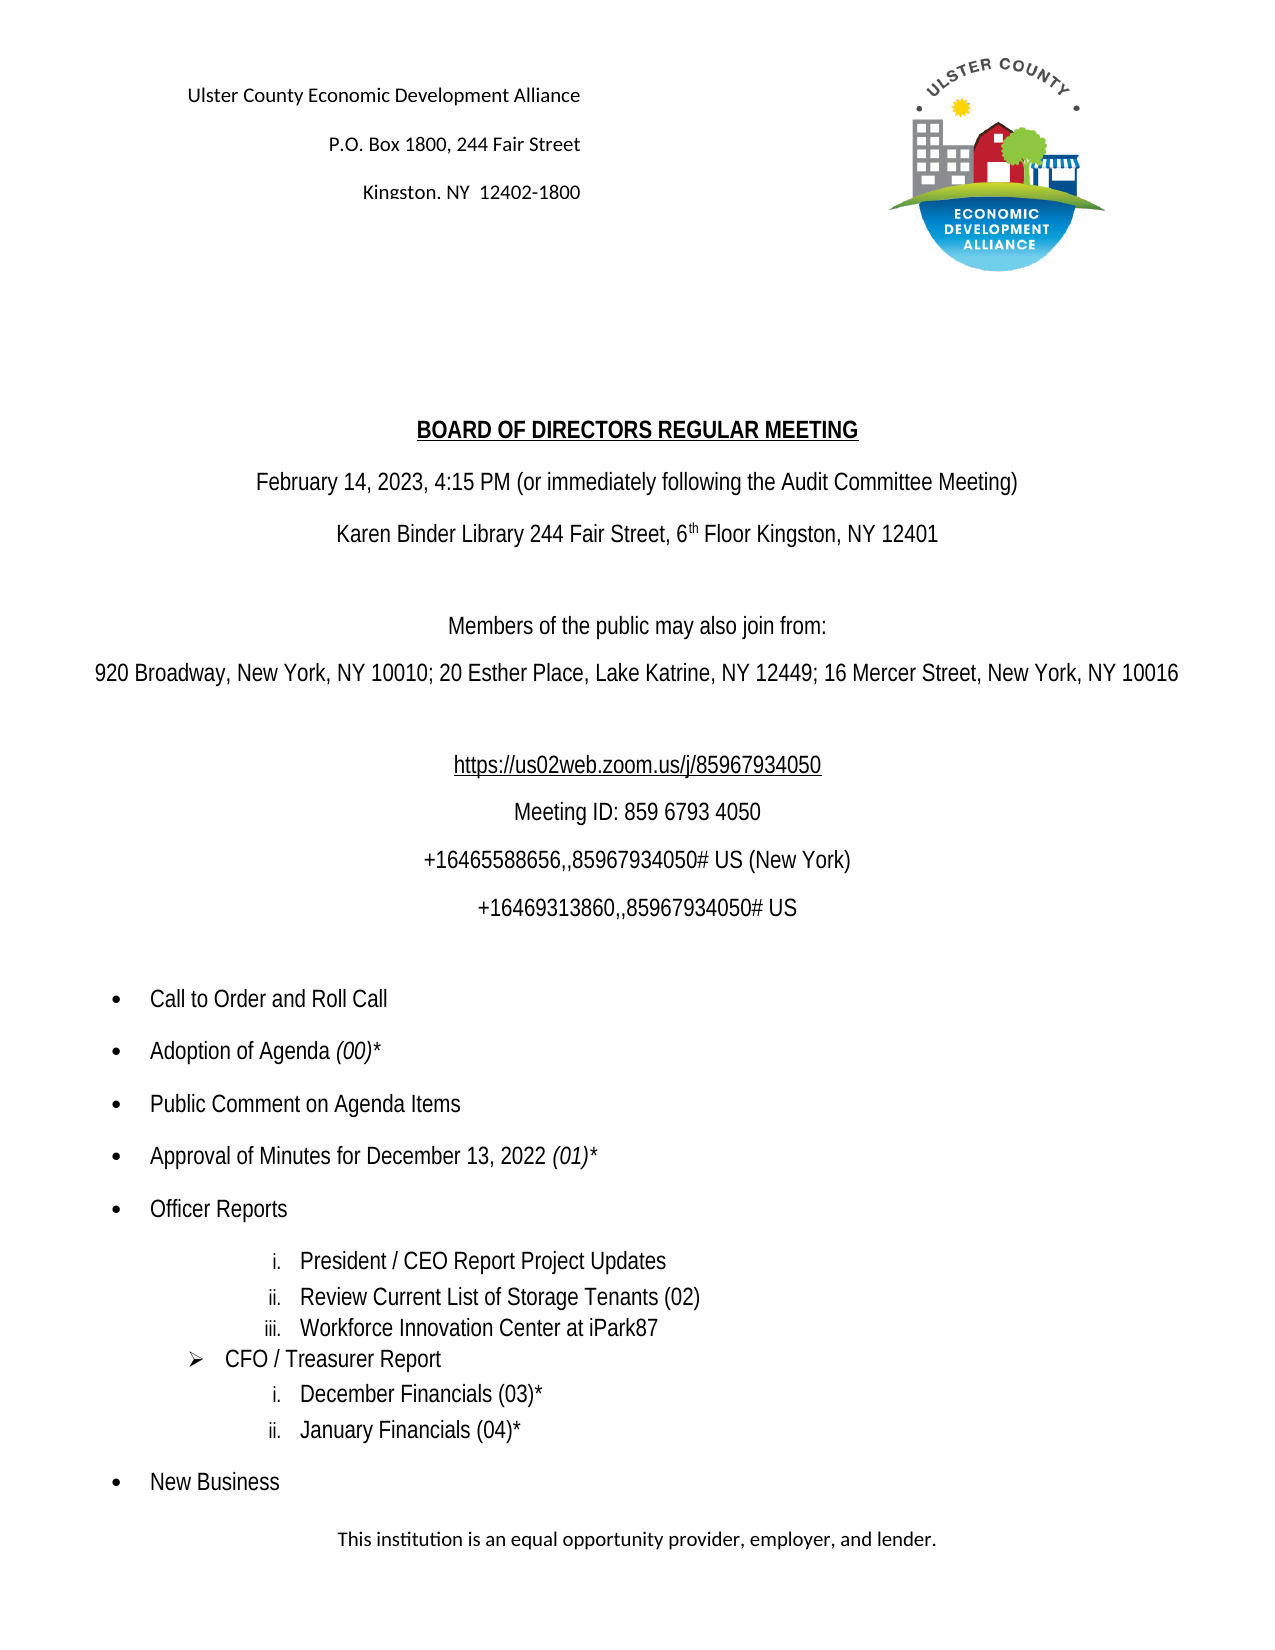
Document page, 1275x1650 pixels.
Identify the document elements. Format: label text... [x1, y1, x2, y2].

list December Financials (03)* [281, 1379, 1200, 1408]
list President / CEO Report Project Updates [281, 1246, 1200, 1274]
picture [886, 55, 1105, 271]
text Members of the public may also join from: [75, 611, 1200, 639]
text BOARD OF DIRECTORS REGULAR MEETING [75, 415, 1200, 443]
list Review Current List of Storage Tenants (02) [281, 1282, 1200, 1310]
text February 14, 2023, 4:15 PM (or immediately following the Audit Committee Meeting) [75, 467, 1200, 496]
list New Business [112, 1467, 1200, 1496]
list Public Comment on Agenda Items [112, 1089, 1200, 1117]
list Adoption of Agenda (00)* [112, 1036, 1200, 1065]
text +16465588656,,85967934050# US (New York) [75, 845, 1200, 874]
text Karen Binder Library 244 Fair Street, 6th Floor Kingston, NY 12401 [75, 519, 1200, 548]
list Officer Reports [112, 1193, 1200, 1222]
list CFO / Treasurer Report [187, 1343, 1200, 1372]
list Call to Order and Roll Call [112, 984, 1200, 1013]
text +16469313860,,85967934050# US [75, 893, 1200, 921]
list January Financials (04)* [281, 1415, 1200, 1444]
text https://us02web.zoom.us/j/85967934050 [75, 750, 1200, 778]
list Approval of Minutes for December 13, 2022 (01)* [112, 1141, 1200, 1170]
text 920 Broadway, New York, NY 10010; 20 Esther Place, Lake Katrine, NY 12449; 16 Mercer Street, New York, NY 10016 [75, 658, 1200, 687]
text Meeting ID: 859 6793 4050 [75, 797, 1200, 826]
list Workforce Innovation Center at iPark87 [281, 1313, 1200, 1341]
